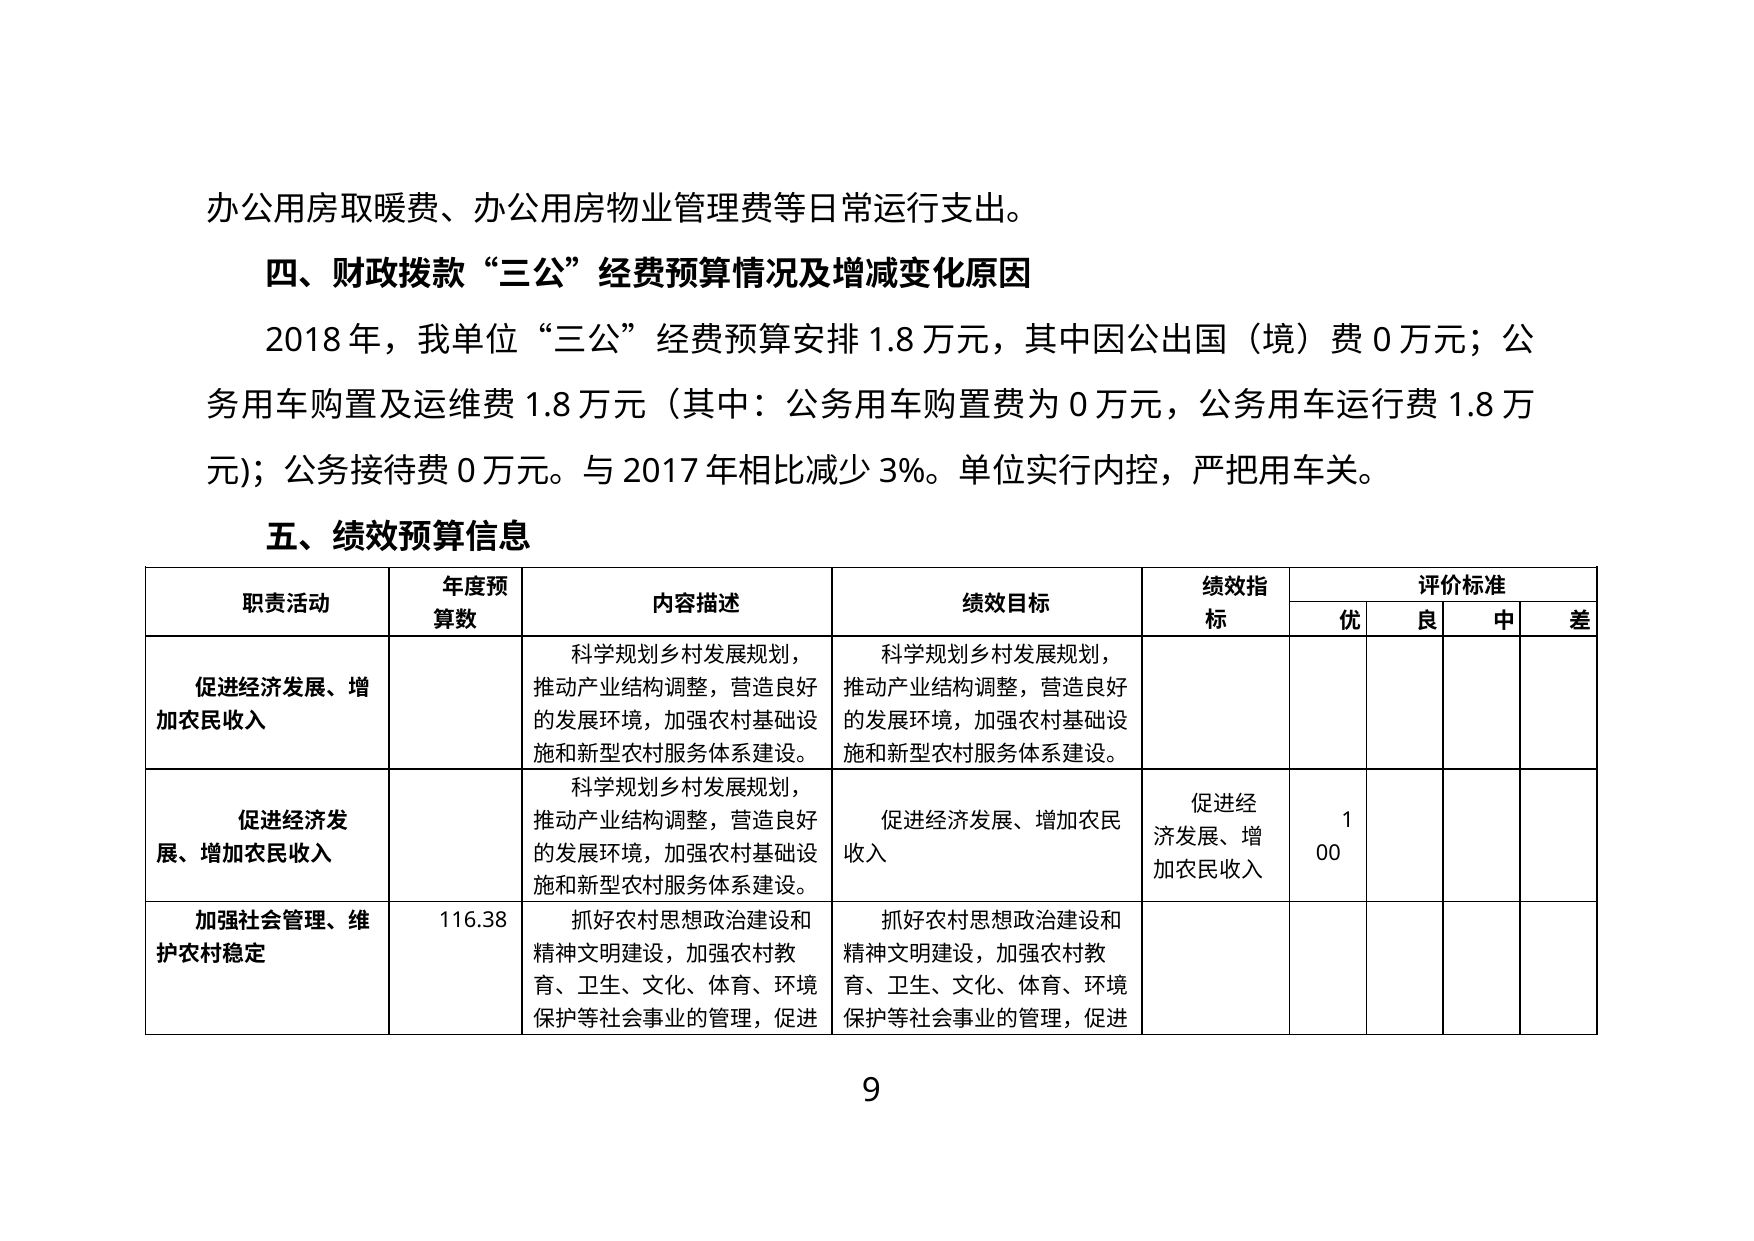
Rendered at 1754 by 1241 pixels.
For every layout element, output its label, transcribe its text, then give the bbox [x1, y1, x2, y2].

table_cell 良 [1367, 602, 1442, 635]
table_cell 科学规划乡村发展规划，推动产业结构调整，营造良好的发展环境，加强农村基础设施和新型农村服务体系建设。 [523, 770, 831, 901]
table_header 职责活动 [146, 568, 388, 635]
table_header 绩效指标 [1143, 568, 1289, 635]
text 五、绩效预算信息 [207, 501, 1535, 566]
table_cell 促进经济发展、增加农民收入 [146, 770, 388, 901]
table_cell 科学规划乡村发展规划，推动产业结构调整，营造良好的发展环境，加强农村基础设施和新型农村服务体系建设。 [523, 637, 831, 768]
table_cell [1367, 637, 1442, 768]
table_cell 116.38 [390, 902, 521, 1033]
table_header 绩效目标 [833, 568, 1141, 635]
table_cell [390, 770, 521, 901]
table_header 年度预算数 [390, 568, 521, 635]
table_cell 加强社会管理、维护农村稳定 [146, 902, 388, 1033]
text 2018年，我单位“三公”经费预算安排1.8万元，其中因公出国（境）费0万元；公务用车购置及运维费1.8万元（其中：公务用车购置费为0万元，公务用车运行费1.8万元)；公务接待费0万元。与2017年相比减少3%。单位实行内控，严把用车关。 [207, 304, 1535, 501]
table_cell 促进经济发展、增加农民收入 [146, 637, 388, 768]
table_cell [1521, 902, 1596, 1033]
table_cell [1367, 902, 1442, 1033]
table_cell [523, 902, 831, 1033]
table_cell 中 [1444, 602, 1519, 635]
table_header 评价标准 [1290, 568, 1596, 601]
table_cell [1367, 770, 1442, 901]
table_cell [1290, 637, 1366, 768]
table_cell 科学规划乡村发展规划，推动产业结构调整，营造良好的发展环境，加强农村基础设施和新型农村服务体系建设。 [833, 637, 1141, 768]
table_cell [833, 902, 1141, 1033]
table_cell [1290, 902, 1366, 1033]
table_header 内容描述 [523, 568, 831, 635]
table_cell [1143, 637, 1289, 768]
table_cell 优 [1290, 602, 1366, 635]
table_cell 促进经济发展、增加农民收入 [1143, 770, 1289, 901]
table_cell [1521, 637, 1596, 768]
table_cell [390, 637, 521, 768]
table_cell 100 [1290, 770, 1366, 901]
table_cell [1444, 770, 1519, 901]
table_cell [1143, 902, 1289, 1033]
table_cell 促进经济发展、增加农民收入 [833, 770, 1141, 901]
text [207, 173, 1535, 238]
table_cell [1444, 902, 1519, 1033]
text 四、财政拨款“三公”经费预算情况及增减变化原因 [207, 238, 1535, 304]
table_cell [1444, 637, 1519, 768]
table_cell [1521, 770, 1596, 901]
table_cell 差 [1521, 602, 1596, 635]
